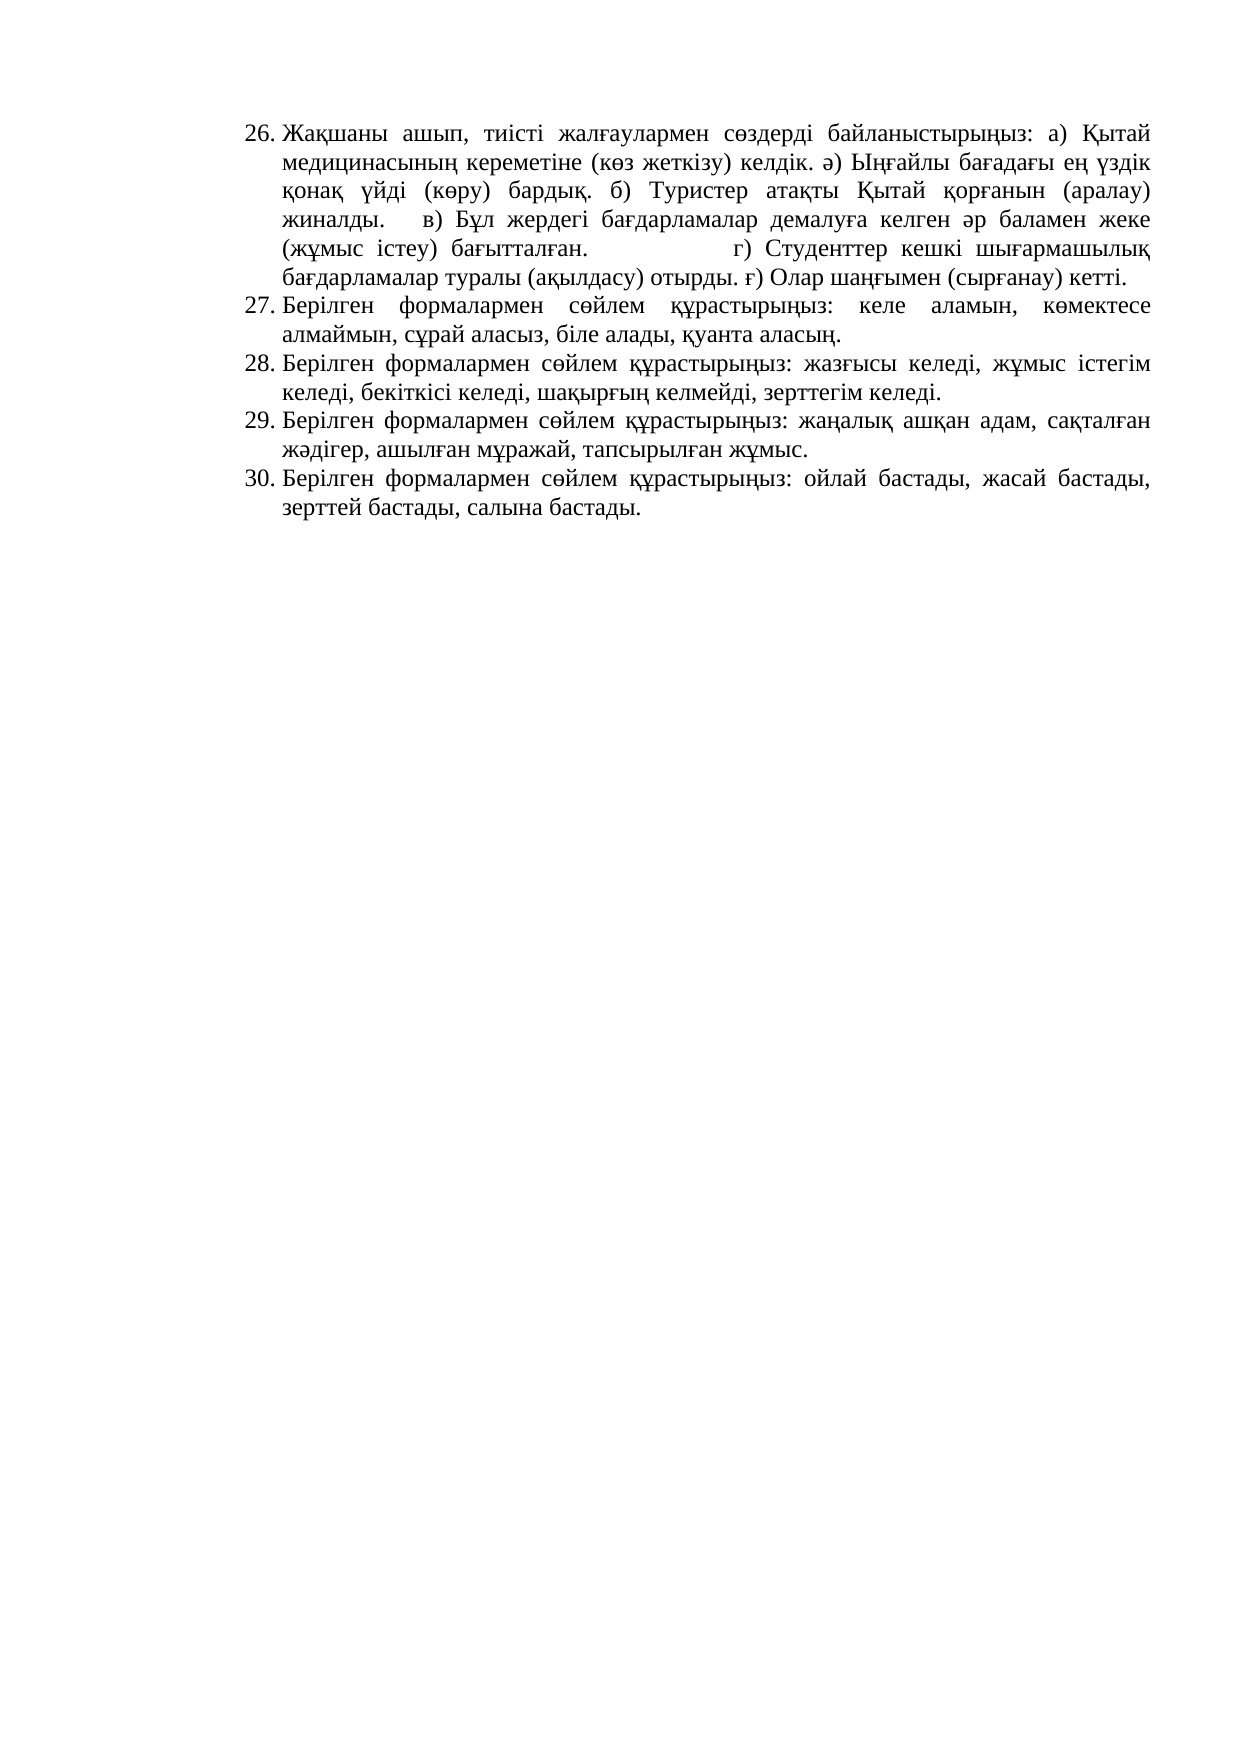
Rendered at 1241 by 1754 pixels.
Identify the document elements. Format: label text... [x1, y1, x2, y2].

list Берілген формалармен сөйлем құрастырыңыз: жазғысы келеді, жұмыс істегім келеді, бекіткісі келеді, шақырғың келмейді, зерттегім келеді. [244, 348, 1152, 406]
list Берілген формалармен сөйлем құрастырыңыз: келе аламын, көмектесе алмаймын, сұрай аласыз, біле алады, қуанта аласың. [244, 291, 1152, 348]
list Жақшаны ашып, тиісті жалғаулармен сөздерді байланыстырыңыз: а) Қытай медицинасының кереметіне (көз жеткізу) келдік. ә) Ыңғайлы бағадағы ең үздік қонақ үйді (көру) бардық. б) Туристер атақты Қытай қорғанын (аралау) жиналды. в) Бұл жердегі бағдарламалар демалуға келген әр баламен жеке (жұмыс істеу) бағытталған. г) Студенттер кешкі шығармашылық бағдарламалар туралы (ақылдасу) отырды. ғ) Олар шаңғымен (сырғанау) кетті. [244, 118, 1152, 291]
list Берілген формалармен сөйлем құрастырыңыз: жаңалық ашқан адам, сақталған жәдігер, ашылған мұражай, тапсырылған жұмыс. [244, 406, 1152, 463]
list Берілген формалармен сөйлем құрастырыңыз: ойлай бастады, жасай бастады, зерттей бастады, салына бастады. [244, 463, 1152, 521]
